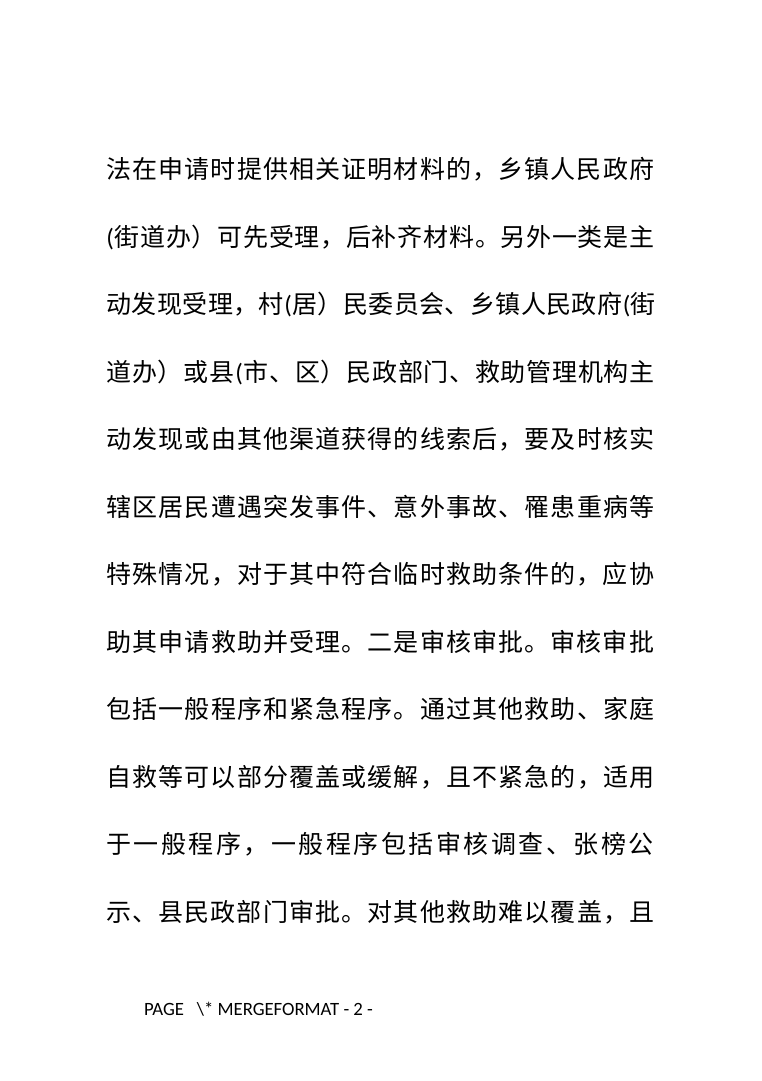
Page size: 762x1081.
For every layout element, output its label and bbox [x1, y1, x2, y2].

text [106, 134, 656, 944]
